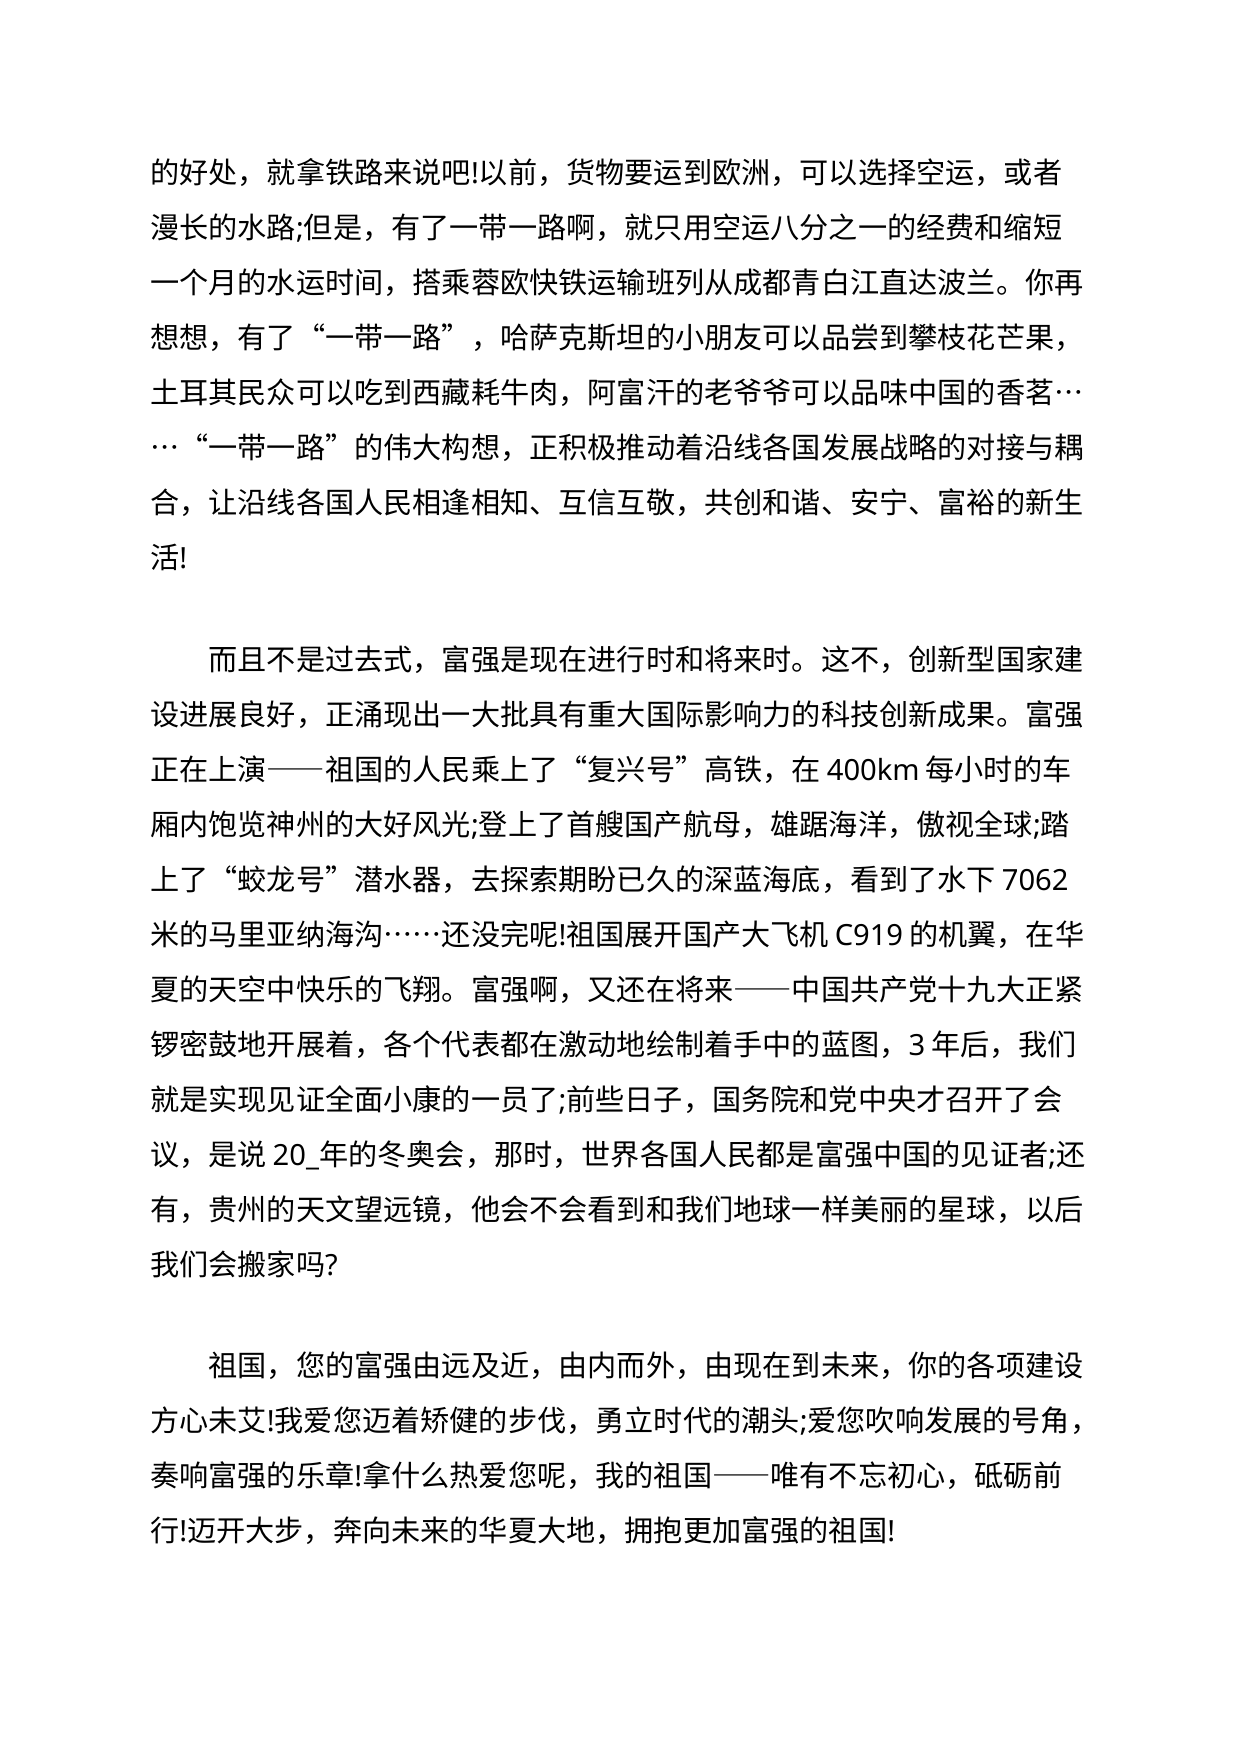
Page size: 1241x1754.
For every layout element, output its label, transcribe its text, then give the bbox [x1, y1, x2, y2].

text 而且不是过去式，富强是现在进行时和将来时。这不，创新型国家建设进展良好，正涌现出一大批具有重大国际影响力的科技创新成果。富强正在上演——祖国的人民乘上了“复兴号”高铁，在400km每小时的车厢内饱览神州的大好风光;登上了首艘国产航母，雄踞海洋，傲视全球;踏上了“蛟龙号”潜水器，去探索期盼已久的深蓝海底，看到了水下7062米的马里亚纳海沟……还没完呢!祖国展开国产大飞机C919的机翼，在华夏的天空中快乐的飞翔。富强啊，又还在将来——中国共产党十九大正紧锣密鼓地开展着，各个代表都在激动地绘制着手中的蓝图，3年后，我们就是实现见证全面小康的一员了;前些日子，国务院和党中央才召开了会议，是说20_年的冬奥会，那时，世界各国人民都是富强中国的见证者;还有，贵州的天文望远镜，他会不会看到和我们地球一样美丽的星球，以后我们会搬家吗? [150, 636, 1090, 1283]
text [150, 150, 1090, 577]
text 祖国，您的富强由远及近，由内而外，由现在到未来，你的各项建设方心未艾!我爱您迈着矫健的步伐，勇立时代的潮头;爱您吹响发展的号角，奏响富强的乐章!拿什么热爱您呢，我的祖国——唯有不忘初心，砥砺前行!迈开大步，奔向未来的华夏大地，拥抱更加富强的祖国! [150, 1343, 1090, 1550]
